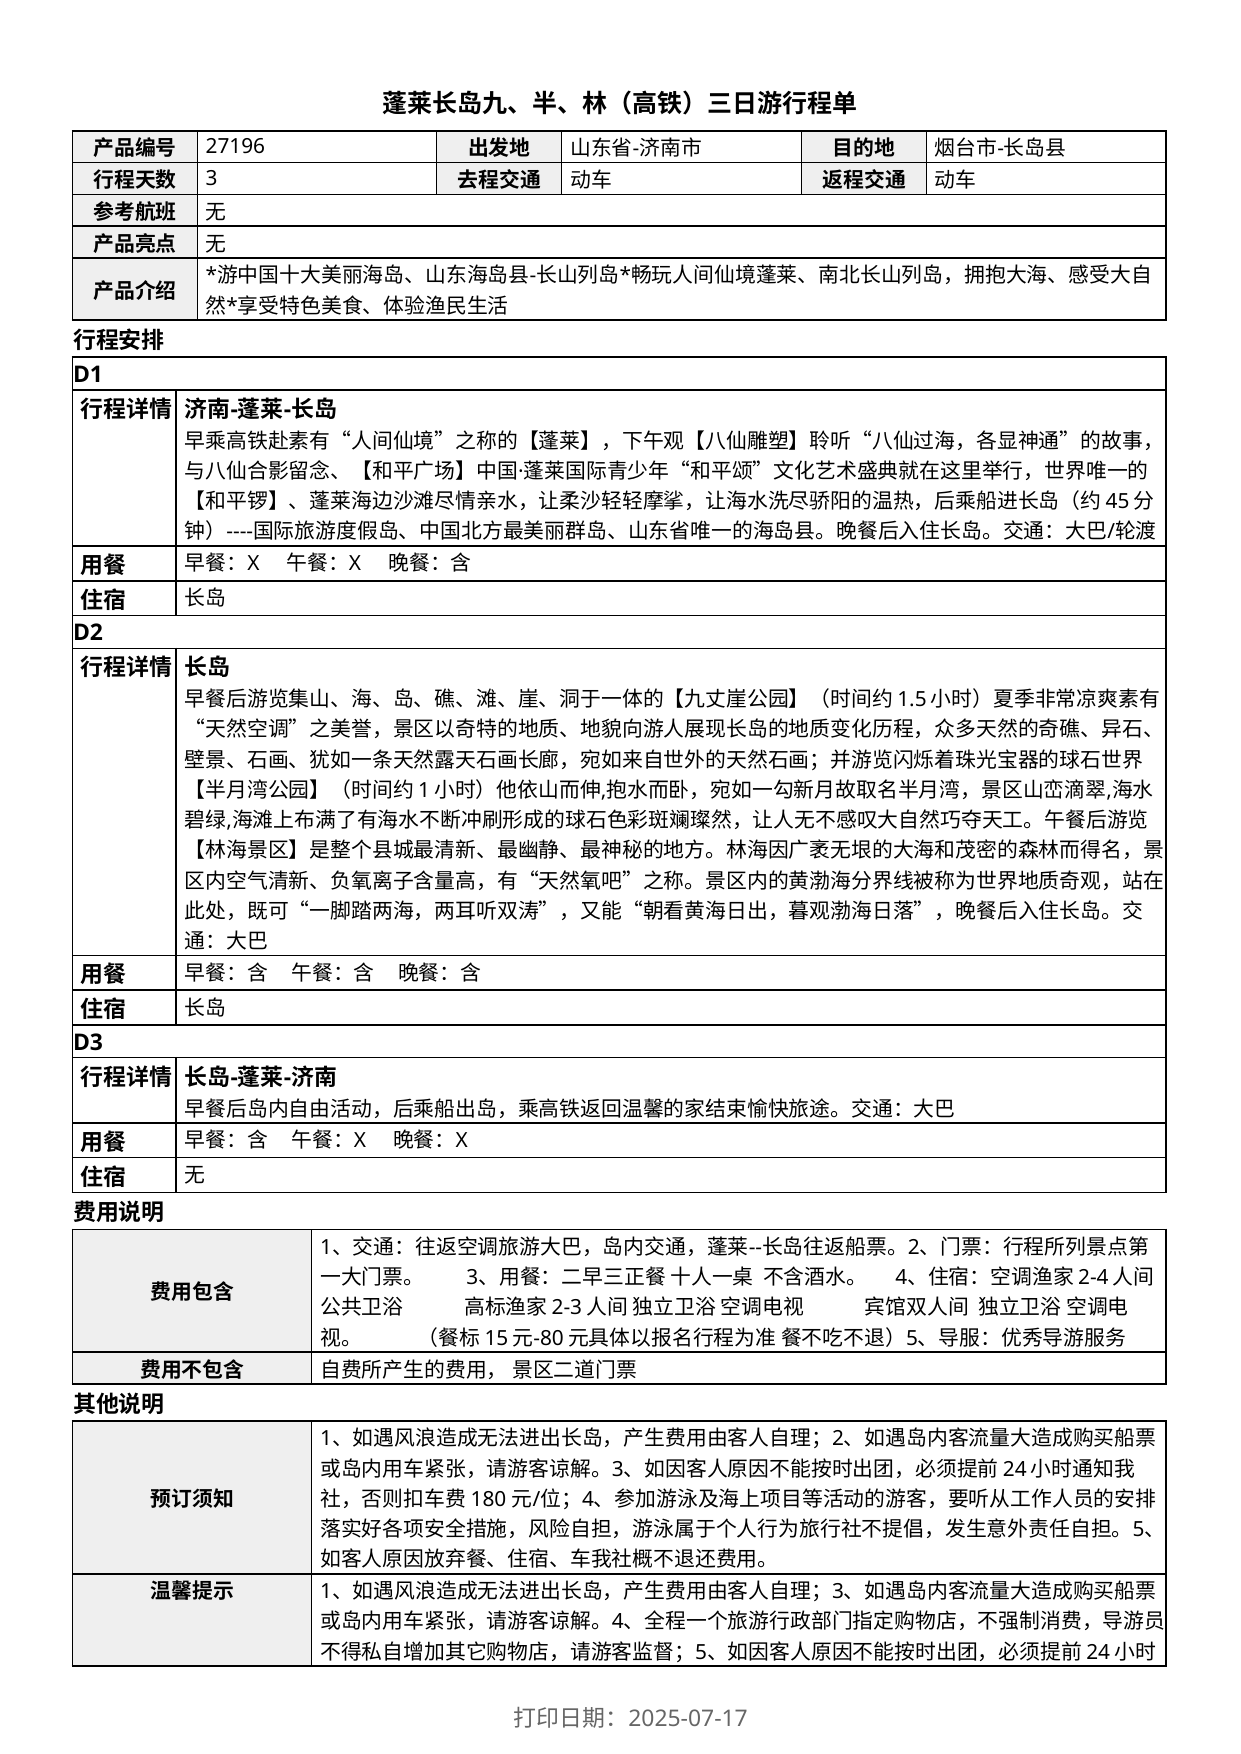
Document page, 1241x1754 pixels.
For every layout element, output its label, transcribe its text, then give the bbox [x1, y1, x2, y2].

table_header 出发地 [437, 132, 561, 162]
table_header 1、如遇风浪造成无法进出长岛，产生费用由客人自理； [312, 1422, 1165, 1573]
table_cell 行程详情 [73, 649, 175, 954]
table_header 1、交通：往返空调旅游大巴，岛内交通，蓬莱--长岛往返船票。 [312, 1230, 1165, 1351]
table_cell 无 [198, 195, 1165, 225]
table_header D1 [73, 358, 1165, 389]
table_cell 用餐 [73, 547, 175, 580]
text 费用说明 [73, 1194, 1167, 1227]
table_header 27196 [198, 132, 436, 162]
table_cell 费用不包含 [73, 1353, 311, 1383]
table_cell 动车 [562, 163, 801, 194]
table_cell 无 [177, 1158, 1165, 1192]
text 行程安排 [73, 322, 1167, 355]
table_cell 去程交通 [437, 163, 561, 194]
table_cell 住宿 [73, 991, 175, 1024]
table_cell 产品介绍 [73, 259, 197, 319]
table_cell 行程天数 [73, 163, 197, 194]
table_cell *游中国十大美丽海岛、山东海岛县-长山列岛 [198, 259, 1165, 319]
table_header 预订须知 [73, 1422, 311, 1573]
table_cell 用餐 [73, 956, 175, 989]
table_cell 动车 [927, 163, 1165, 194]
table_cell 返程交通 [802, 163, 926, 194]
table_cell 产品亮点 [73, 227, 197, 257]
table_header 目的地 [802, 132, 926, 162]
table_header 山东省-济南市 [562, 132, 801, 162]
table_cell D2 [73, 616, 1165, 647]
table_cell 3 [198, 163, 436, 194]
table_cell 长岛-蓬莱-济南 早餐后岛内自由活动，后乘船出岛，乘高铁返回温馨的家结束愉快旅途。 [177, 1058, 1165, 1122]
table_cell 早餐：X 午餐：X 晚餐：含 [177, 547, 1165, 580]
table_cell 行程详情 [73, 1058, 175, 1122]
table_cell 自费所产生的费用， 景区二道门票 [312, 1353, 1165, 1383]
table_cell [312, 1575, 1165, 1665]
table_cell 行程详情 [73, 391, 175, 545]
table_cell 济南-蓬莱-长岛 早乘高铁赴素有“人间仙境”之称的【蓬莱】，下午观【八仙雕塑】聆听“八仙过海，各显神通”的故事，与八仙合影留念、【和平广场】中国·蓬莱国际青少年“和平颂”文化艺术盛典就在这里举行，世界唯一的【和平锣】、蓬莱海边沙滩尽情亲水，让柔沙轻轻摩挲，让海水洗尽骄阳的温热，后乘船进长岛（约45分钟）----国际旅游度假岛、中国北方最美丽群岛、山东省唯一的海岛县。晚餐后入住长岛。 [177, 391, 1165, 545]
table_header 产品编号 [73, 132, 197, 162]
table_cell 用餐 [73, 1124, 175, 1157]
table_cell 长岛 早餐后游览集山、海、岛、礁、滩、崖、洞于一体的【九丈崖公园】（时间约1.5小时）夏季非常凉爽素有“天然空调”之美誉，景区以奇特的地质、地貌向游人展现长岛的地质变化历程，众多天然的奇礁、异石、壁景、石画、犹如一条天然露天石画长廊，宛如来自世外的天然石画；并游览闪烁着珠光宝器的球石世界【半月湾公园】（时间约1小时）他依山而伸,抱水而卧，宛如一勾新月故取名半月湾，景区山峦滴翠,海水碧绿,海滩上布满了有海水不断冲刷形成的球石色彩斑斓璨然，让人无不感叹大自然巧夺天工。午餐后游览【林海景区】是整个县城最清新、最幽静、最神秘的地方。林海因广袤无垠的大海和茂密的森林而得名，景区内空气清新、负氧离子含量高，有“天然氧吧”之称。景区内的黄渤海分界线被称为世界地质奇观，站在此处，既可“一脚踏两海，两耳听双涛”，又能“朝看黄海日出，暮观渤海日落”，晚餐后入住长岛。 [177, 649, 1165, 954]
table_header 烟台市-长岛县 [927, 132, 1165, 162]
table_cell 温馨提示 [73, 1575, 311, 1665]
table_cell 早餐：含 午餐：X 晚餐：X [177, 1124, 1165, 1157]
table_cell D3 [73, 1026, 1165, 1057]
table_cell 无 [198, 227, 1165, 257]
table_cell 早餐：含 午餐：含 晚餐：含 [177, 956, 1165, 989]
table_cell 长岛 [177, 991, 1165, 1024]
text 蓬莱长岛九、半、林（高铁）三日游行程单 [73, 83, 1167, 119]
table_header 费用包含 [73, 1230, 311, 1351]
table_cell 长岛 [177, 582, 1165, 615]
table_cell 参考航班 [73, 195, 197, 225]
text 其他说明 [73, 1386, 1167, 1419]
table_cell 住宿 [73, 582, 175, 615]
table_cell 住宿 [73, 1158, 175, 1192]
